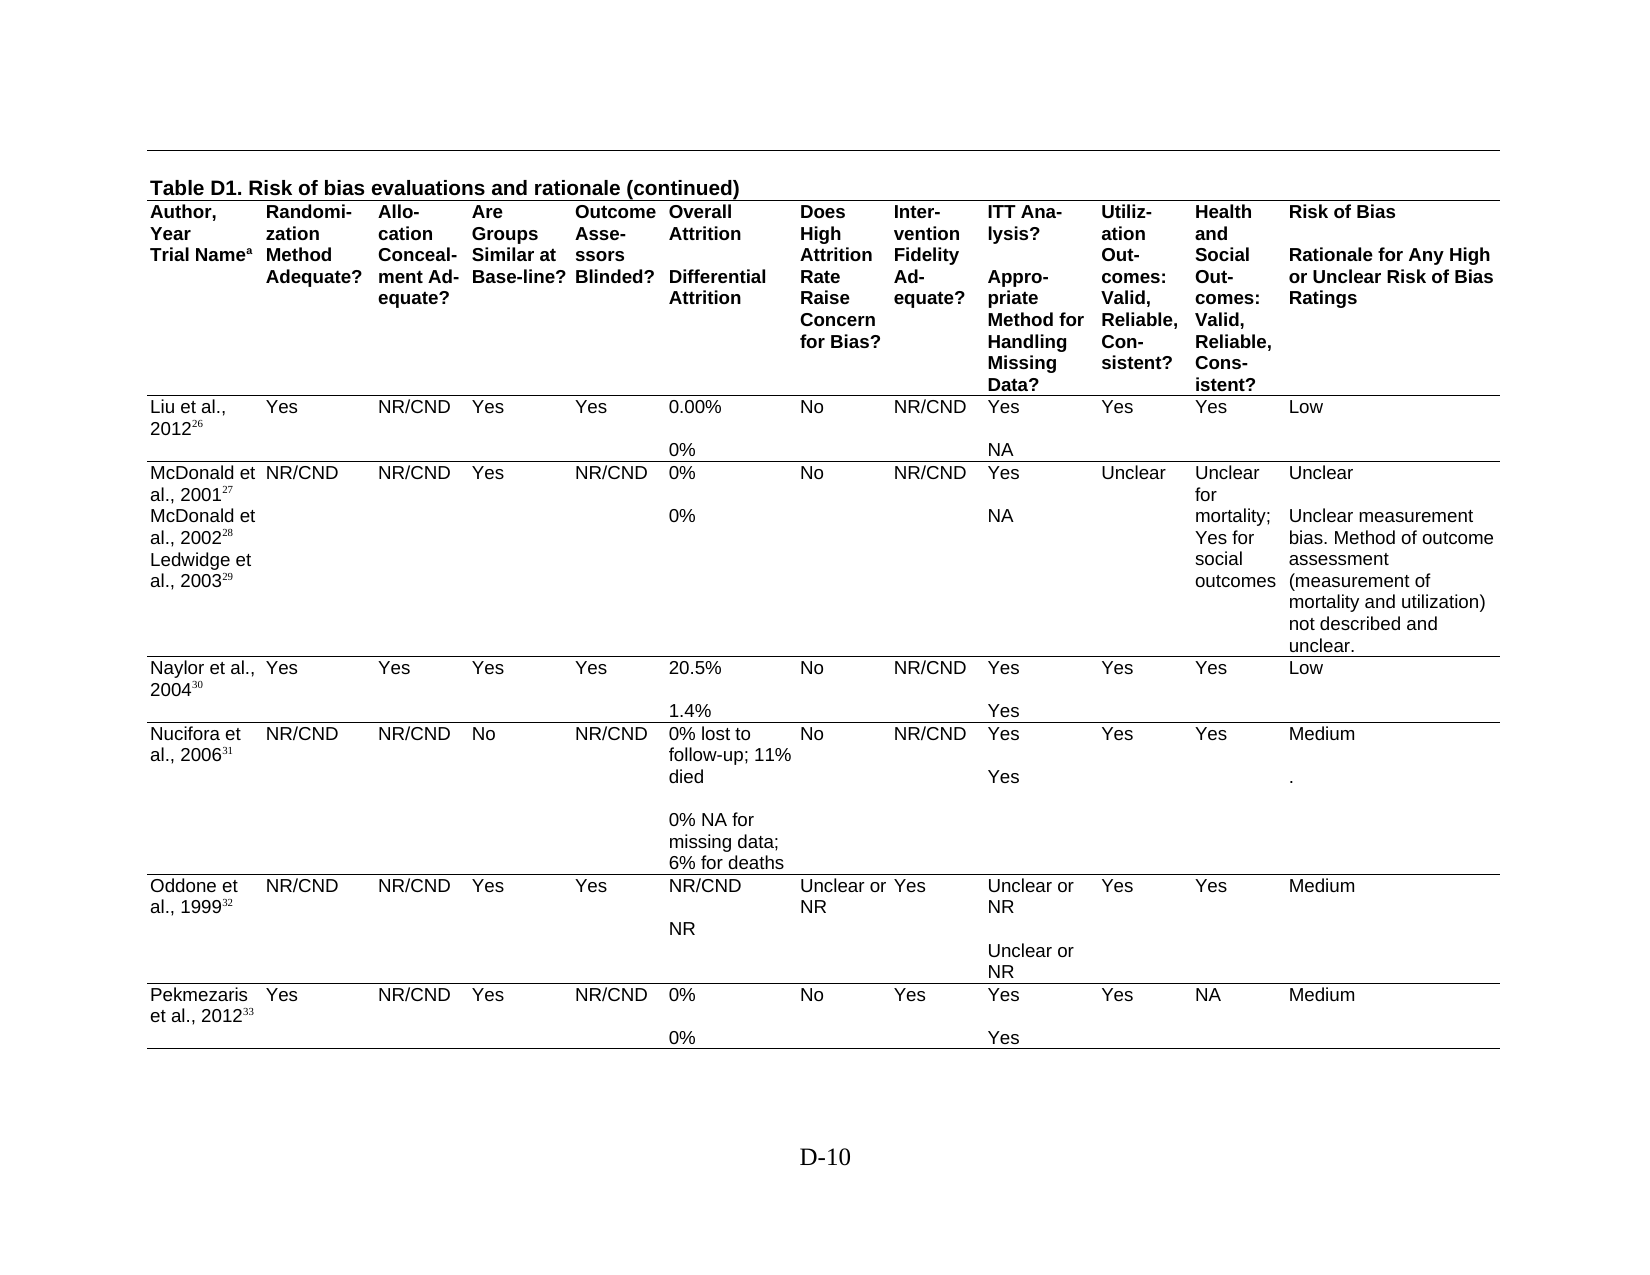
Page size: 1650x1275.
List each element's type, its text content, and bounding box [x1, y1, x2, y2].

table_cell Yes [263, 984, 375, 1048]
table_cell Naylor et al., 200430 [147, 657, 262, 722]
table_cell Low [1286, 396, 1500, 461]
table_cell NR/CND [263, 462, 375, 656]
table_cell Yes [263, 657, 375, 722]
table_cell 0% 0% [666, 462, 797, 656]
table_cell No [797, 984, 891, 1048]
table_cell Yes [469, 396, 572, 461]
table_cell Yes NA [984, 462, 1098, 656]
table_cell Yes Yes [984, 984, 1098, 1048]
table_cell Randomi-zation Method Adequate? [263, 201, 375, 395]
table_cell Yes Yes [984, 723, 1098, 874]
table_cell NR/CND [572, 723, 666, 874]
table_cell NR/CND NR [666, 875, 797, 982]
table_cell NR/CND [891, 462, 984, 656]
table_cell Yes [572, 396, 666, 461]
table_cell Yes [891, 984, 984, 1048]
table_cell Yes [1192, 396, 1286, 461]
table_cell Overall Attrition Differential Attrition [666, 201, 797, 395]
table_header Table D1. Risk of bias evaluations and rationale (continued) [147, 151, 1500, 200]
table_cell Outcome Asse-ssors Blinded? [572, 201, 666, 395]
table_cell Yes [572, 657, 666, 722]
table_cell Yes Yes [984, 657, 1098, 722]
table_cell McDonald et al., 200127 McDonald et al., 200228 Ledwidge et al., 200329 [147, 462, 262, 656]
table_cell Yes [469, 657, 572, 722]
table_cell NR/CND [375, 462, 469, 656]
table_cell NA [1192, 984, 1286, 1048]
table_cell Unclear for mortality; Yes for social outcomes [1192, 462, 1286, 656]
table_cell Risk of Bias Rationale for Any High or Unclear Risk of Bias Ratings [1286, 201, 1500, 395]
table_cell Unclear [1098, 462, 1192, 656]
table_cell Yes [1098, 984, 1192, 1048]
table_cell Yes [572, 875, 666, 982]
table_cell NR/CND [375, 875, 469, 982]
table_cell Yes [1098, 875, 1192, 982]
table_cell No [797, 723, 891, 874]
table_cell No [797, 396, 891, 461]
table_cell Yes [469, 462, 572, 656]
table_cell Yes [1192, 875, 1286, 982]
table_cell Medium [1286, 875, 1500, 982]
table_cell Yes [469, 875, 572, 982]
table_cell No [797, 462, 891, 656]
table_cell Yes [469, 984, 572, 1048]
table_cell Yes NA [984, 396, 1098, 461]
table_cell Yes [1192, 657, 1286, 722]
table_cell NR/CND [572, 984, 666, 1048]
table_cell Inter-vention Fidelity Ad-equate? [891, 201, 984, 395]
table_cell Allo-cation Conceal-ment Ad-equate? [375, 201, 469, 395]
table_cell Liu et al., 201226 [147, 396, 262, 461]
table_cell NR/CND [263, 723, 375, 874]
table_cell Does High Attrition Rate Raise Concern for Bias? [797, 201, 891, 395]
table_cell NR/CND [375, 723, 469, 874]
table_cell Are Groups Similar at Base-line? [469, 201, 572, 395]
table_cell Pekmezaris et al., 201233 [147, 984, 262, 1048]
table_cell Oddone et al., 199932 [147, 875, 262, 982]
table_cell Low [1286, 657, 1500, 722]
table_cell NR/CND [263, 875, 375, 982]
table_cell No [469, 723, 572, 874]
table_cell Utiliz-ation Out-comes: Valid, Reliable, Con-sistent? [1098, 201, 1192, 395]
table_cell Yes [263, 396, 375, 461]
table_cell Yes [1098, 723, 1192, 874]
table_cell 0% 0% [666, 984, 797, 1048]
table_cell ITT Ana-lysis? Appro-priate Method for Handling Missing Data? [984, 201, 1098, 395]
table_cell Health and Social Out-comes: Valid, Reliable, Cons-istent? [1192, 201, 1286, 395]
table_cell 0.00% 0% [666, 396, 797, 461]
table_cell No [797, 657, 891, 722]
table_cell Yes [375, 657, 469, 722]
table_cell NR/CND [891, 723, 984, 874]
table_cell Unclear or NR Unclear or NR [984, 875, 1098, 982]
table_cell NR/CND [891, 657, 984, 722]
table_cell Yes [1098, 396, 1192, 461]
table_cell NR/CND [375, 396, 469, 461]
table_cell 20.5% 1.4% [666, 657, 797, 722]
table_cell Unclear Unclear measurement bias. Method of outcome assessment (measurement of mortality and utilization) not described and unclear. [1286, 462, 1500, 656]
table_cell Yes [891, 875, 984, 982]
table_cell Author, Year Trial Namea [147, 201, 262, 395]
table_cell Yes [1098, 657, 1192, 722]
table_cell NR/CND [375, 984, 469, 1048]
table_cell Medium [1286, 984, 1500, 1048]
table_cell NR/CND [891, 396, 984, 461]
table_cell 0% lost to follow-up; 11% died 0% NA for missing data; 6% for deaths [666, 723, 797, 874]
table_cell Yes [1192, 723, 1286, 874]
table_cell Medium . [1286, 723, 1500, 874]
table_cell NR/CND [572, 462, 666, 656]
table_cell Nucifora et al., 200631 [147, 723, 262, 874]
table_cell Unclear or NR [797, 875, 891, 982]
